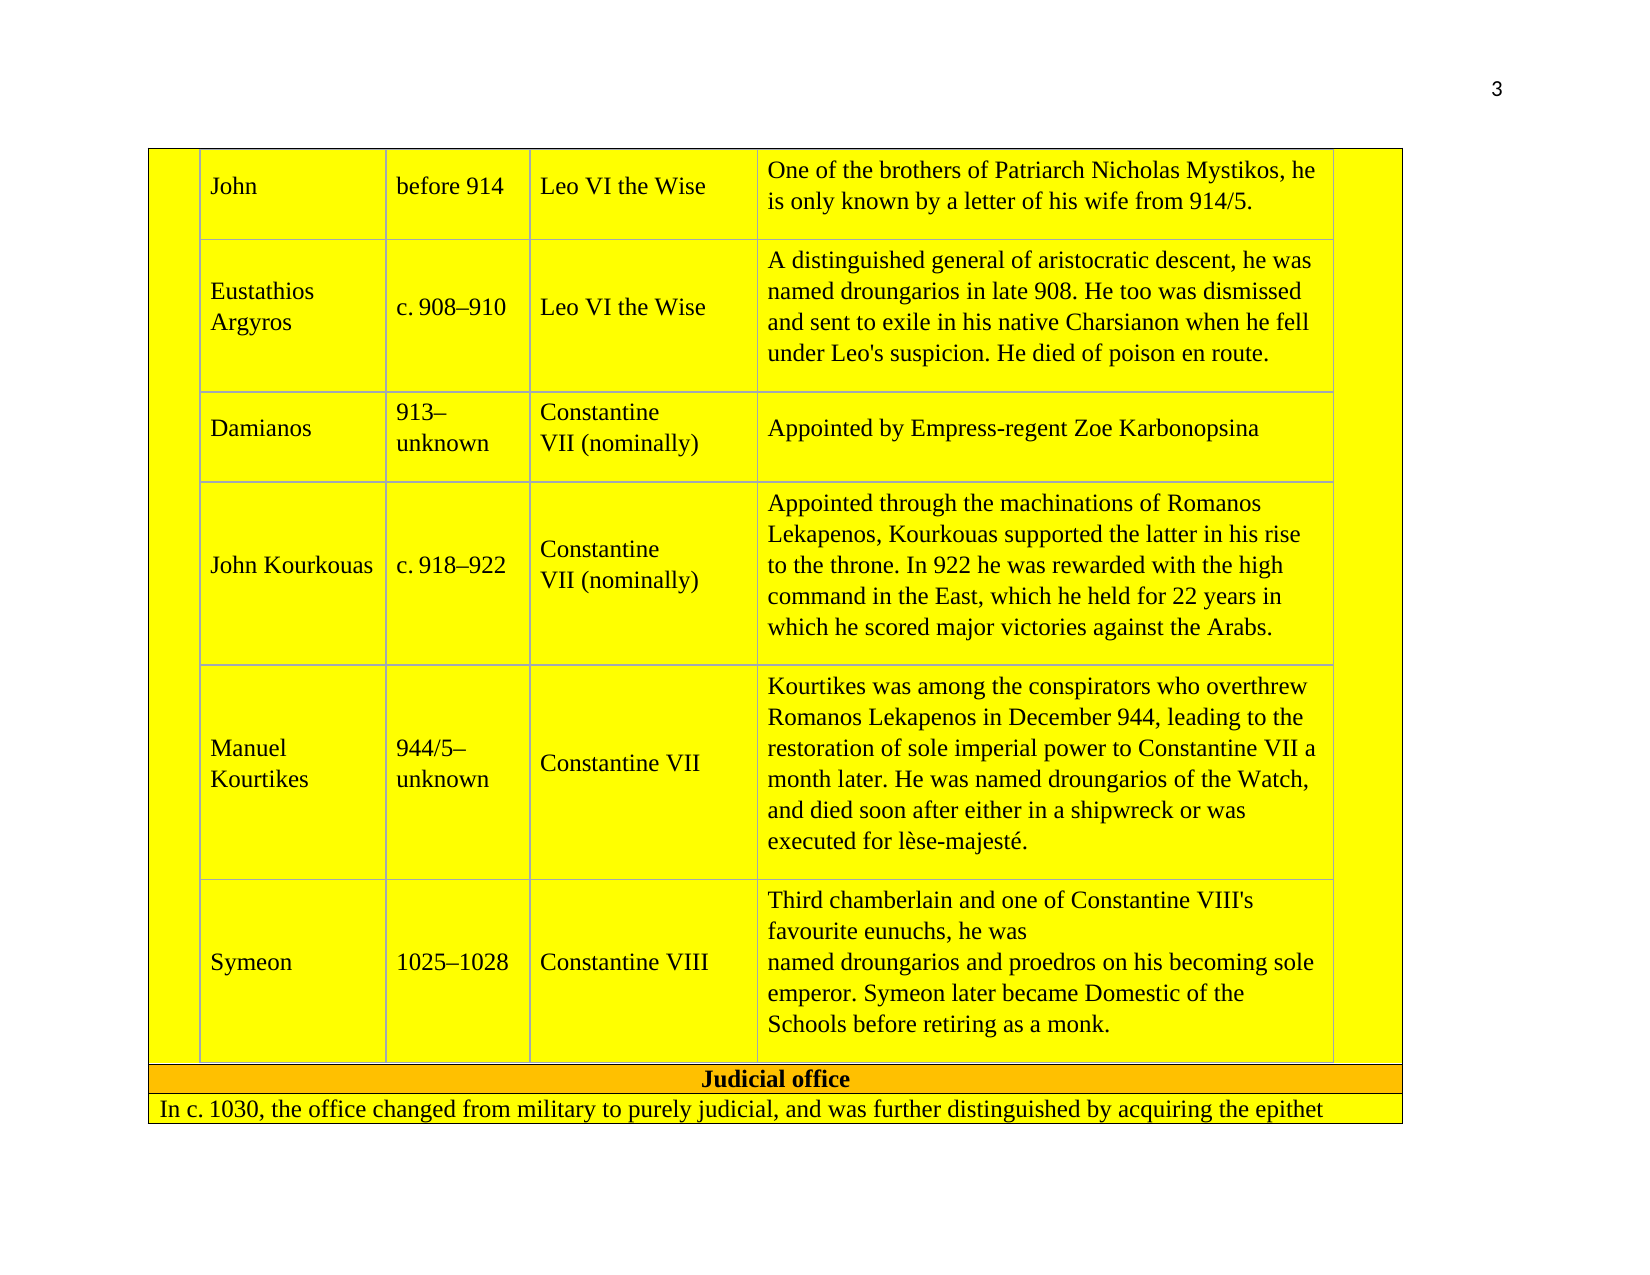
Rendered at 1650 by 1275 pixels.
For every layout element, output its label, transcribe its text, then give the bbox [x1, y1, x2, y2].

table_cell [149, 1094, 1402, 1123]
table_cell Judicial office [149, 1065, 1402, 1093]
table_cell [149, 149, 199, 1063]
table_cell [1334, 149, 1402, 1063]
